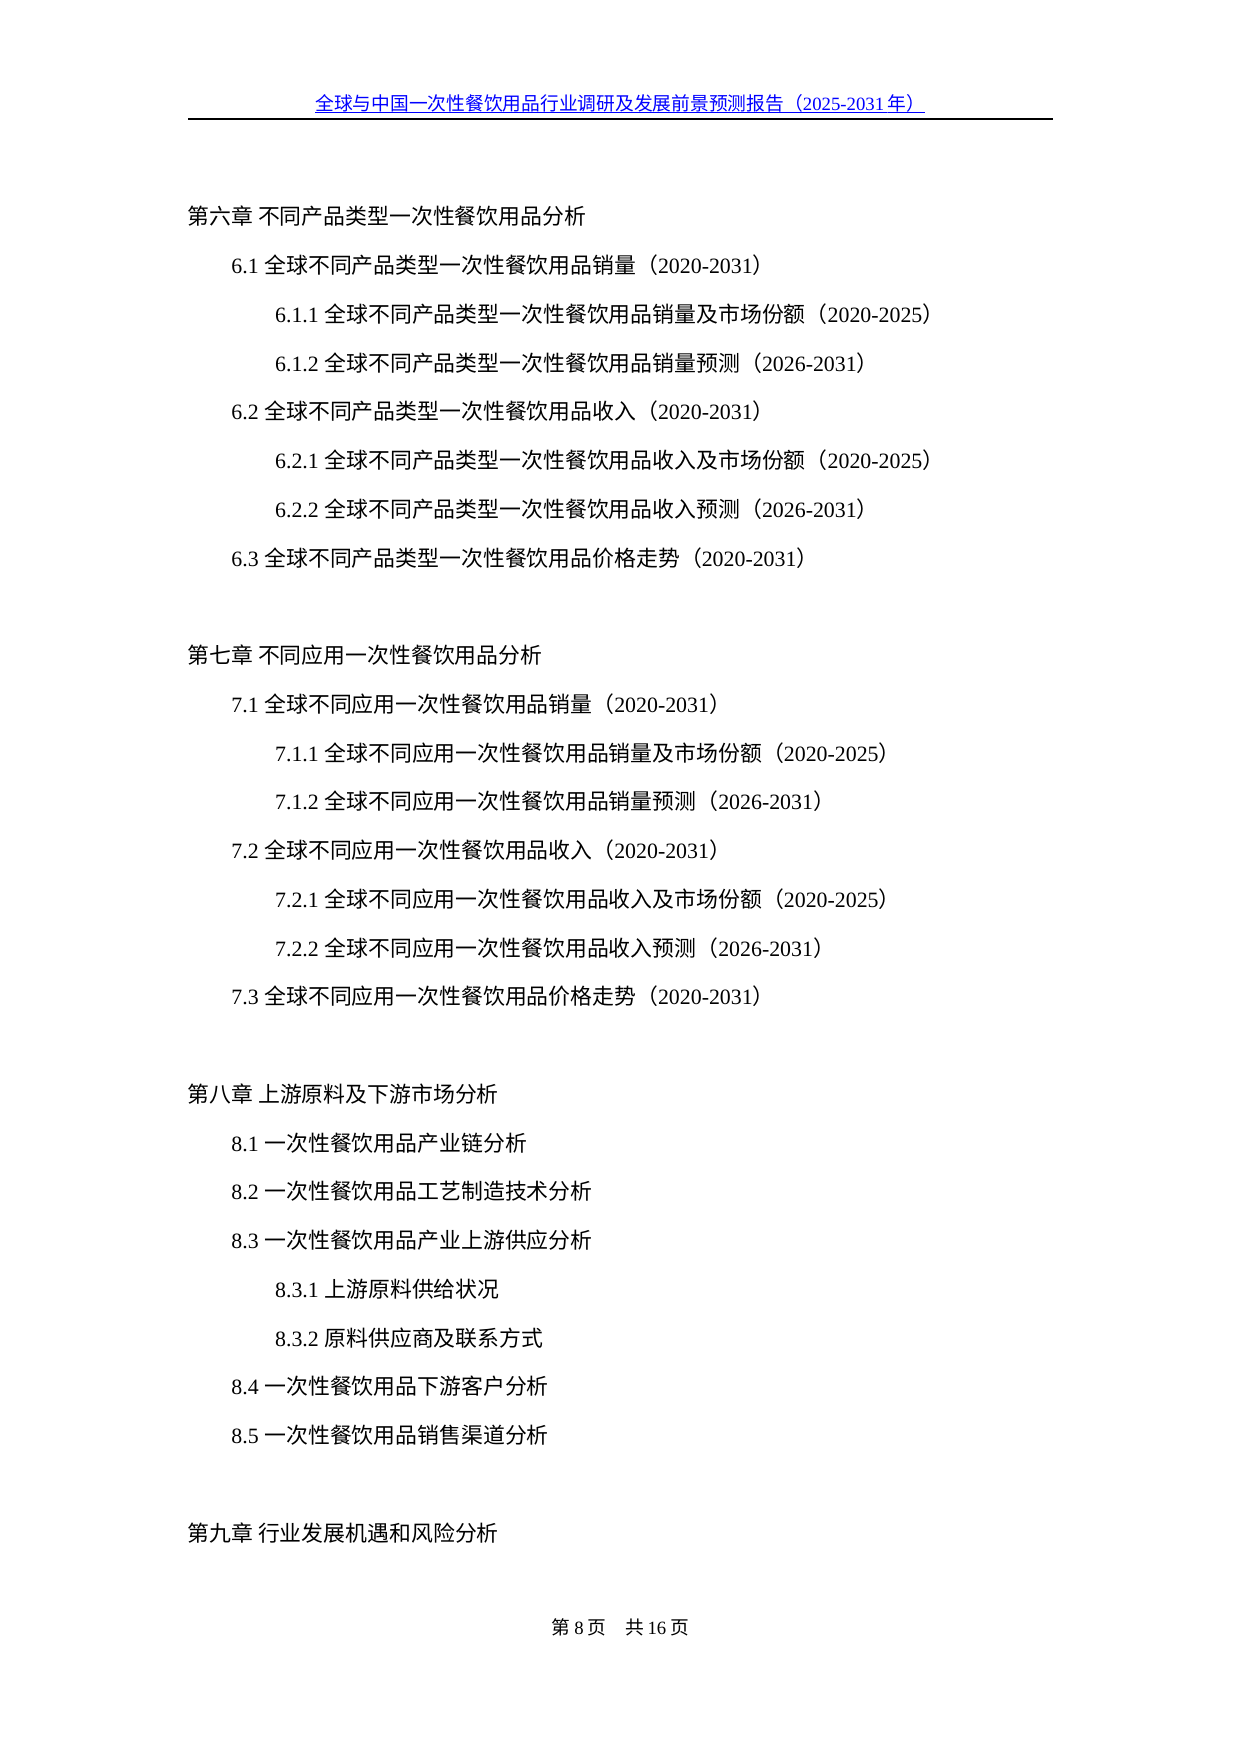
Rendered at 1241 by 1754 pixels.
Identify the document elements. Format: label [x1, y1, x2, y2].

text [187, 150, 1053, 1548]
